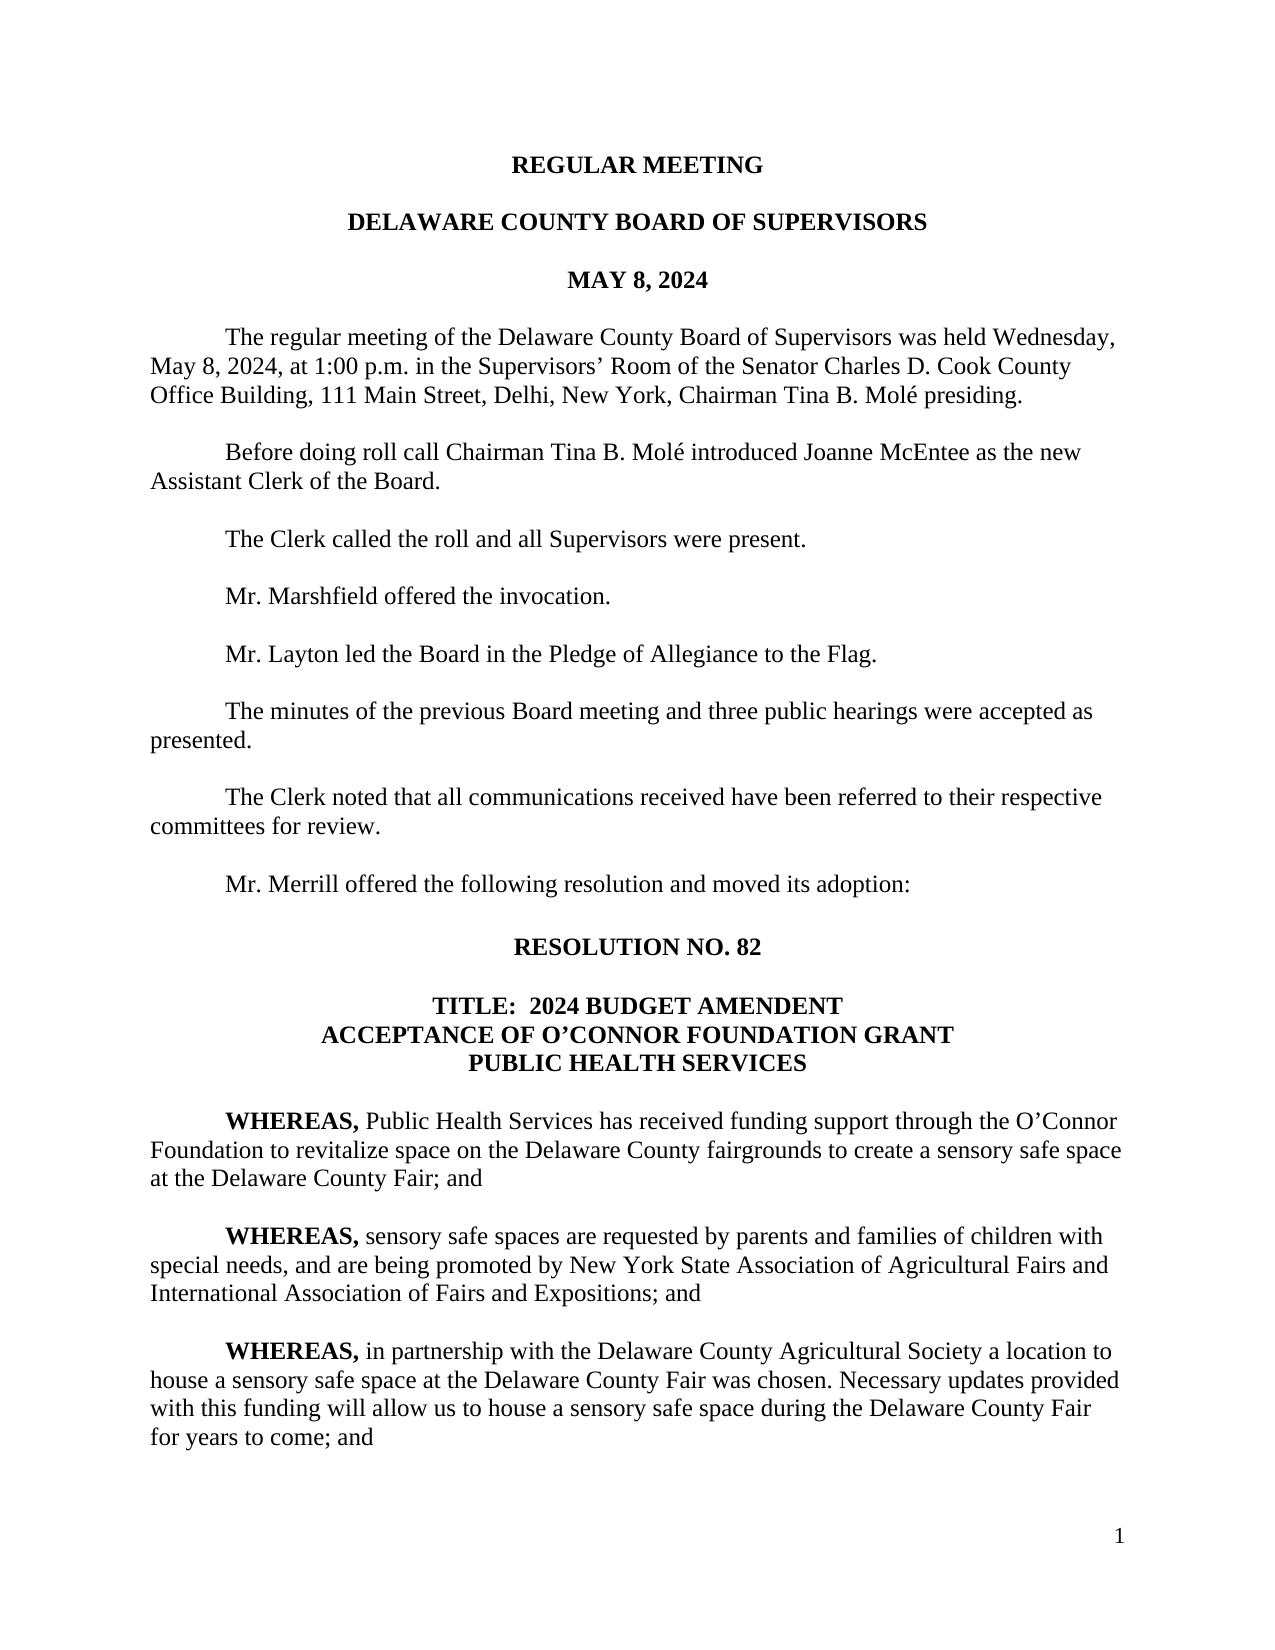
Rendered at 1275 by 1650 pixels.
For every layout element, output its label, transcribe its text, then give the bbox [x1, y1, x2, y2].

text The Clerk noted that all communications received have been referred to their respective committees for review. [150, 782, 1125, 840]
text Before doing roll call Chairman Tina B. Molé introduced Joanne McEntee as the new Assistant Clerk of the Board. [150, 437, 1125, 495]
text DELAWARE COUNTY BOARD OF SUPERVISORS [150, 207, 1125, 236]
text The minutes of the previous Board meeting and three public hearings were accepted as presented. [150, 696, 1125, 754]
text WHEREAS, in partnership with the Delaware County Agricultural Society a location to house a sensory safe space at the Delaware County Fair was chosen. Necessary updates provided with this funding will allow us to house a sensory safe space during the Delaware County Fair for years to come; and [150, 1336, 1125, 1451]
text Mr. Layton led the Board in the Pledge of Allegiance to the Flag. [150, 639, 1125, 667]
text Mr. Marshfield offered the invocation. [150, 581, 1125, 610]
text WHEREAS, sensory safe spaces are requested by parents and families of children with special needs, and are being promoted by New York State Association of Agricultural Fairs and International Association of Fairs and Expositions; and [150, 1221, 1125, 1307]
text The Clerk called the roll and all Supervisors were present. [150, 524, 1125, 552]
text PUBLIC HEALTH SERVICES [150, 1048, 1125, 1077]
text TITLE: 2024 BUDGET AMENDENT [150, 991, 1125, 1020]
text REGULAR MEETING [150, 150, 1125, 179]
text Mr. Merrill offered the following resolution and moved its adoption: [150, 869, 1125, 897]
text WHEREAS, Public Health Services has received funding support through the O’Connor Foundation to revitalize space on the Delaware County fairgrounds to create a sensory safe space at the Delaware County Fair; and [150, 1106, 1125, 1192]
text ACCEPTANCE OF O’CONNOR FOUNDATION GRANT [150, 1020, 1125, 1048]
text The regular meeting of the Delaware County Board of Supervisors was held Wednesday, May 8, 2024, at 1:00 p.m. in the Supervisors’ Room of the Senator Charles D. Cook County Office Building, 111 Main Street, Delhi, New York, Chairman Tina B. Molé presiding. [150, 322, 1125, 409]
text RESOLUTION NO. 82 [150, 928, 1125, 961]
text MAY 8, 2024 [150, 265, 1125, 294]
